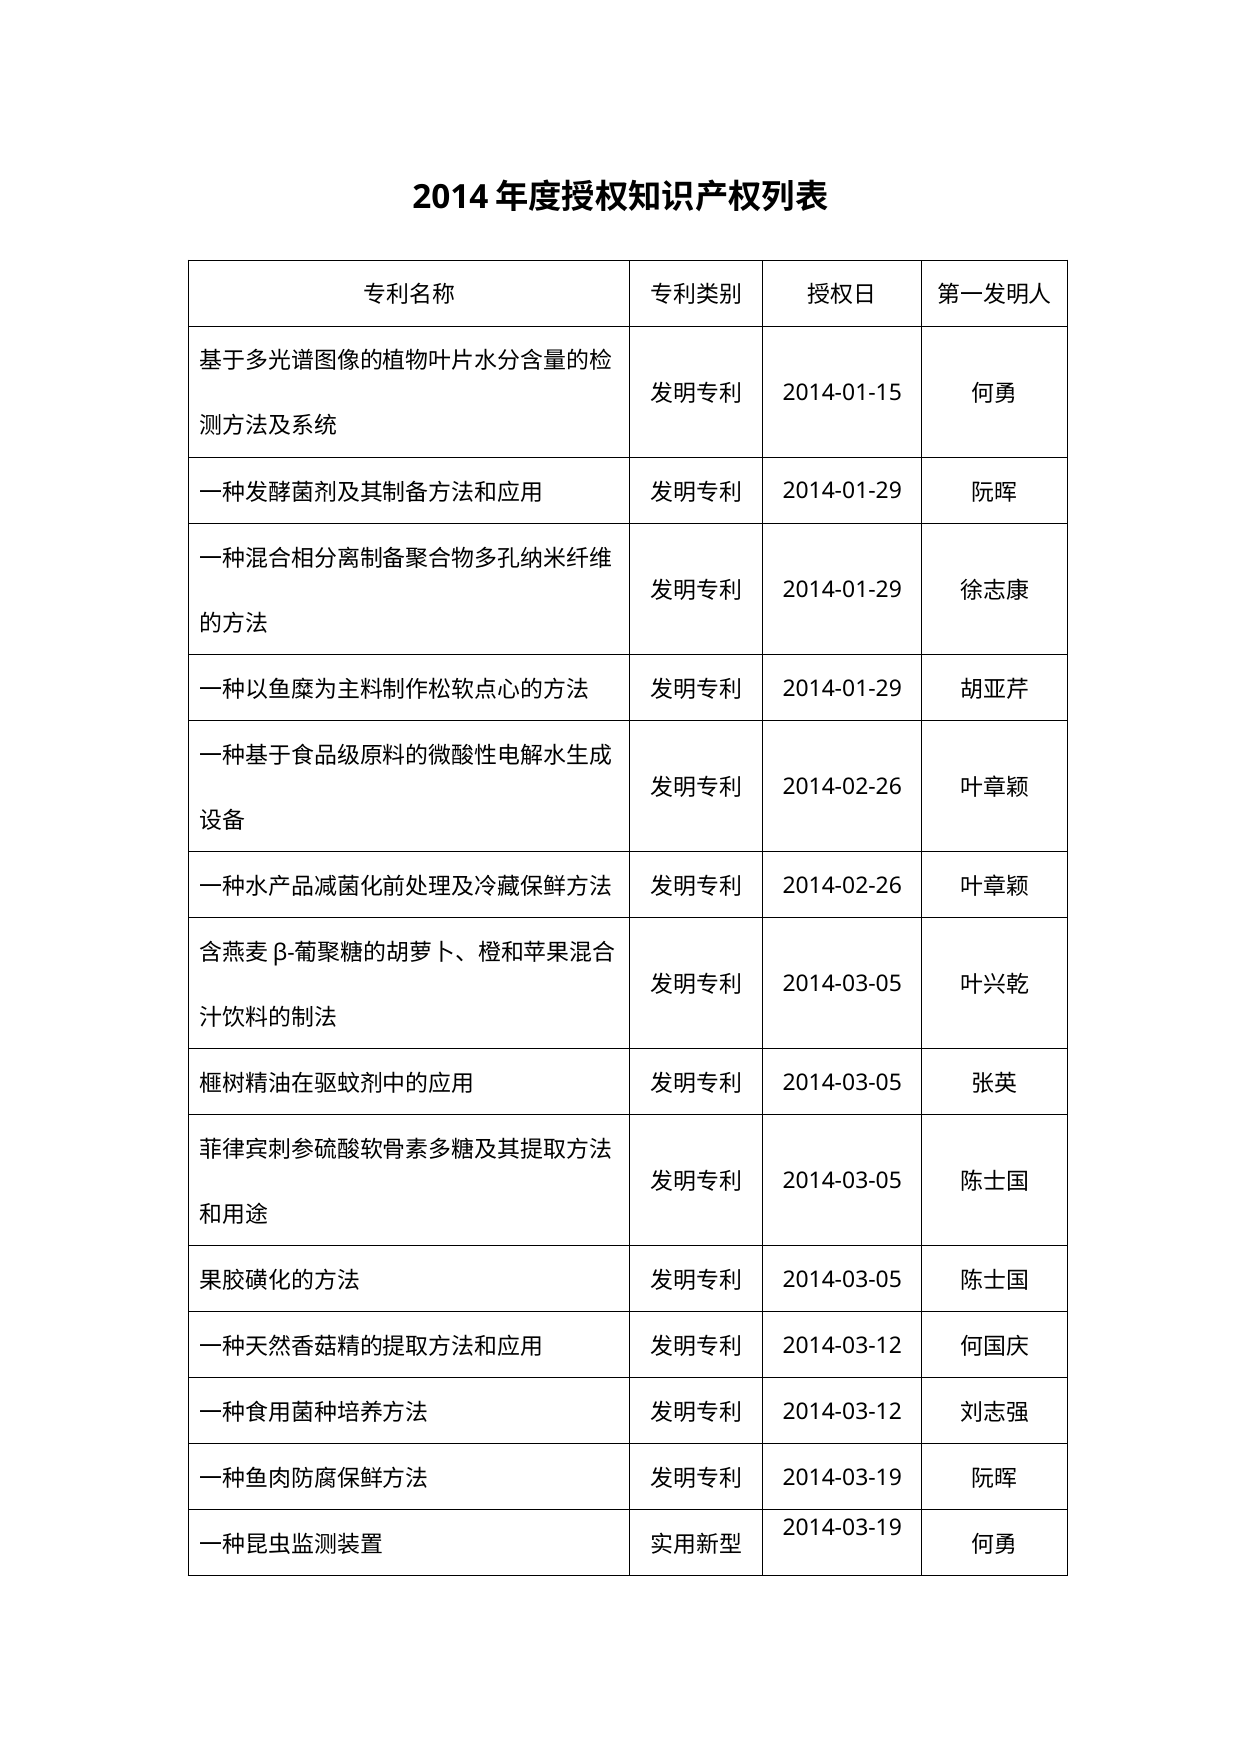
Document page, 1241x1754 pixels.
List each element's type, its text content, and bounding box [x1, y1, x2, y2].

table_cell 叶兴乾 [922, 918, 1067, 1048]
table_cell 一种鱼肉防腐保鲜方法 [189, 1444, 629, 1509]
table_cell 2014-03-05 [763, 918, 921, 1048]
text 2014年度授权知识产权列表 [187, 162, 1053, 227]
table_cell 发明专利 [630, 1312, 762, 1377]
table_cell 发明专利 [630, 524, 762, 654]
table_cell 2014-03-12 [763, 1378, 921, 1443]
table_cell 榧树精油在驱蚊剂中的应用 [189, 1049, 629, 1114]
table_cell 一种食用菌种培养方法 [189, 1378, 629, 1443]
table_cell 2014-03-05 [763, 1115, 921, 1245]
table_cell 发明专利 [630, 1246, 762, 1311]
table_cell 叶章颖 [922, 852, 1067, 917]
table_cell 发明专利 [630, 655, 762, 720]
table_cell 2014-03-19 [763, 1444, 921, 1509]
table_cell 阮晖 [922, 458, 1067, 523]
table_cell 一种水产品减菌化前处理及冷藏保鲜方法 [189, 852, 629, 917]
table_cell 徐志康 [922, 524, 1067, 654]
table_cell 一种基于食品级原料的微酸性电解水生成设备 [189, 721, 629, 851]
table_cell 2014-02-26 [763, 852, 921, 917]
table_cell 阮晖 [922, 1444, 1067, 1509]
table_cell 发明专利 [630, 721, 762, 851]
table_cell 一种混合相分离制备聚合物多孔纳米纤维的方法 [189, 524, 629, 654]
table_cell 发明专利 [630, 918, 762, 1048]
table_cell 发明专利 [630, 458, 762, 523]
table_cell 发明专利 [630, 1115, 762, 1245]
table_cell 何勇 [922, 1510, 1067, 1575]
table_cell 叶章颖 [922, 721, 1067, 851]
table_cell 陈士国 [922, 1246, 1067, 1311]
table_cell 张英 [922, 1049, 1067, 1114]
table_cell 一种发酵菌剂及其制备方法和应用 [189, 458, 629, 523]
table_cell 发明专利 [630, 1049, 762, 1114]
table_cell 刘志强 [922, 1378, 1067, 1443]
table_cell 2014-02-26 [763, 721, 921, 851]
table_cell 菲律宾刺参硫酸软骨素多糖及其提取方法和用途 [189, 1115, 629, 1245]
table_cell 基于多光谱图像的植物叶片水分含量的检测方法及系统 [189, 327, 629, 457]
table_cell 一种以鱼糜为主料制作松软点心的方法 [189, 655, 629, 720]
table_cell 2014-01-29 [763, 458, 921, 523]
table_cell 2014-03-05 [763, 1246, 921, 1311]
table_cell 发明专利 [630, 327, 762, 457]
table_header 专利名称 [189, 261, 629, 326]
table_header 专利类别 [630, 261, 762, 326]
table_cell 一种昆虫监测装置 [189, 1510, 629, 1575]
table_cell 陈士国 [922, 1115, 1067, 1245]
table_cell 2014-03-19 [763, 1510, 921, 1575]
table_header 第一发明人 [922, 261, 1067, 326]
table_cell 胡亚芹 [922, 655, 1067, 720]
table_cell 2014-03-05 [763, 1049, 921, 1114]
table_cell 果胶磺化的方法 [189, 1246, 629, 1311]
table_cell 2014-01-29 [763, 524, 921, 654]
table_cell 2014-03-12 [763, 1312, 921, 1377]
table_cell 2014-01-15 [763, 327, 921, 457]
table_cell 2014-01-29 [763, 655, 921, 720]
table_cell 一种天然香菇精的提取方法和应用 [189, 1312, 629, 1377]
table_cell 发明专利 [630, 852, 762, 917]
table_cell 何国庆 [922, 1312, 1067, 1377]
table_cell 发明专利 [630, 1378, 762, 1443]
table_cell 何勇 [922, 327, 1067, 457]
table_header 授权日 [763, 261, 921, 326]
table_cell 发明专利 [630, 1444, 762, 1509]
table_cell 含燕麦β-葡聚糖的胡萝卜、橙和苹果混合汁饮料的制法 [189, 918, 629, 1048]
table_cell 实用新型专利 [630, 1510, 762, 1575]
